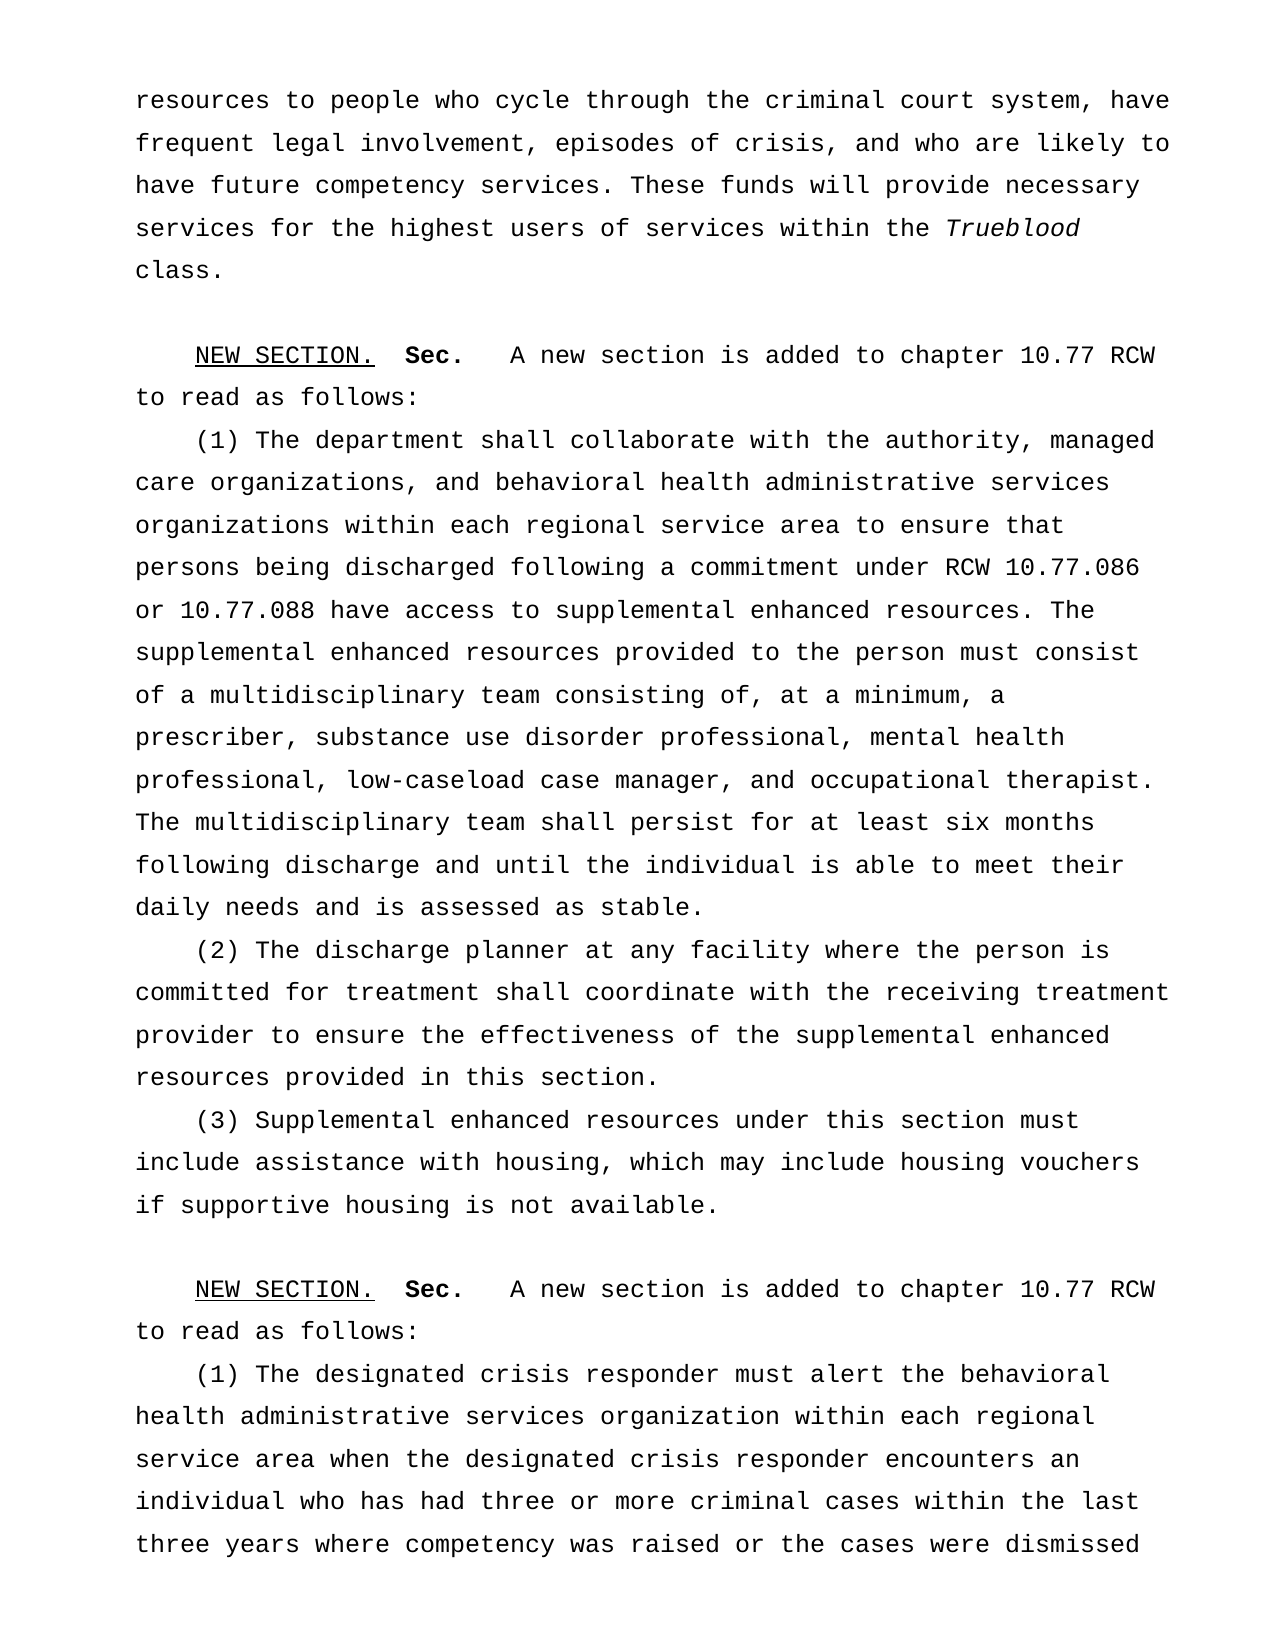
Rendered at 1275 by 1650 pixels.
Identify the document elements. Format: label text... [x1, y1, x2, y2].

text NEW SECTION. Sec. A new section is added to chapter 10.77 RCW to read as follows: [135, 329, 1170, 414]
text NEW SECTION. Sec. A new section is added to chapter 10.77 RCW to read as follows: [135, 1263, 1170, 1348]
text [135, 75, 1170, 287]
text (1) The department shall collaborate with the authority, managed care organizations, and behavioral health administrative services organizations within each regional service area to ensure that persons being discharged following a commitment under RCW 10.77.086 or 10.77.088 have access to supplemental enhanced resources. The supplemental enhanced resources provided to the person must consist of a multidisciplinary team consisting of, at a minimum, a prescriber, substance use disorder professional, mental health professional, low-caseload case manager, and occupational therapist. The multidisciplinary team shall persist for at least six months following discharge and until the individual is able to meet their daily needs and is assessed as stable. [135, 414, 1170, 924]
text (2) The discharge planner at any facility where the person is committed for treatment shall coordinate with the receiving treatment provider to ensure the effectiveness of the supplemental enhanced resources provided in this section. [135, 924, 1170, 1094]
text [135, 1348, 1170, 1561]
text (3) Supplemental enhanced resources under this section must include assistance with housing, which may include housing vouchers if supportive housing is not available. [135, 1094, 1170, 1222]
